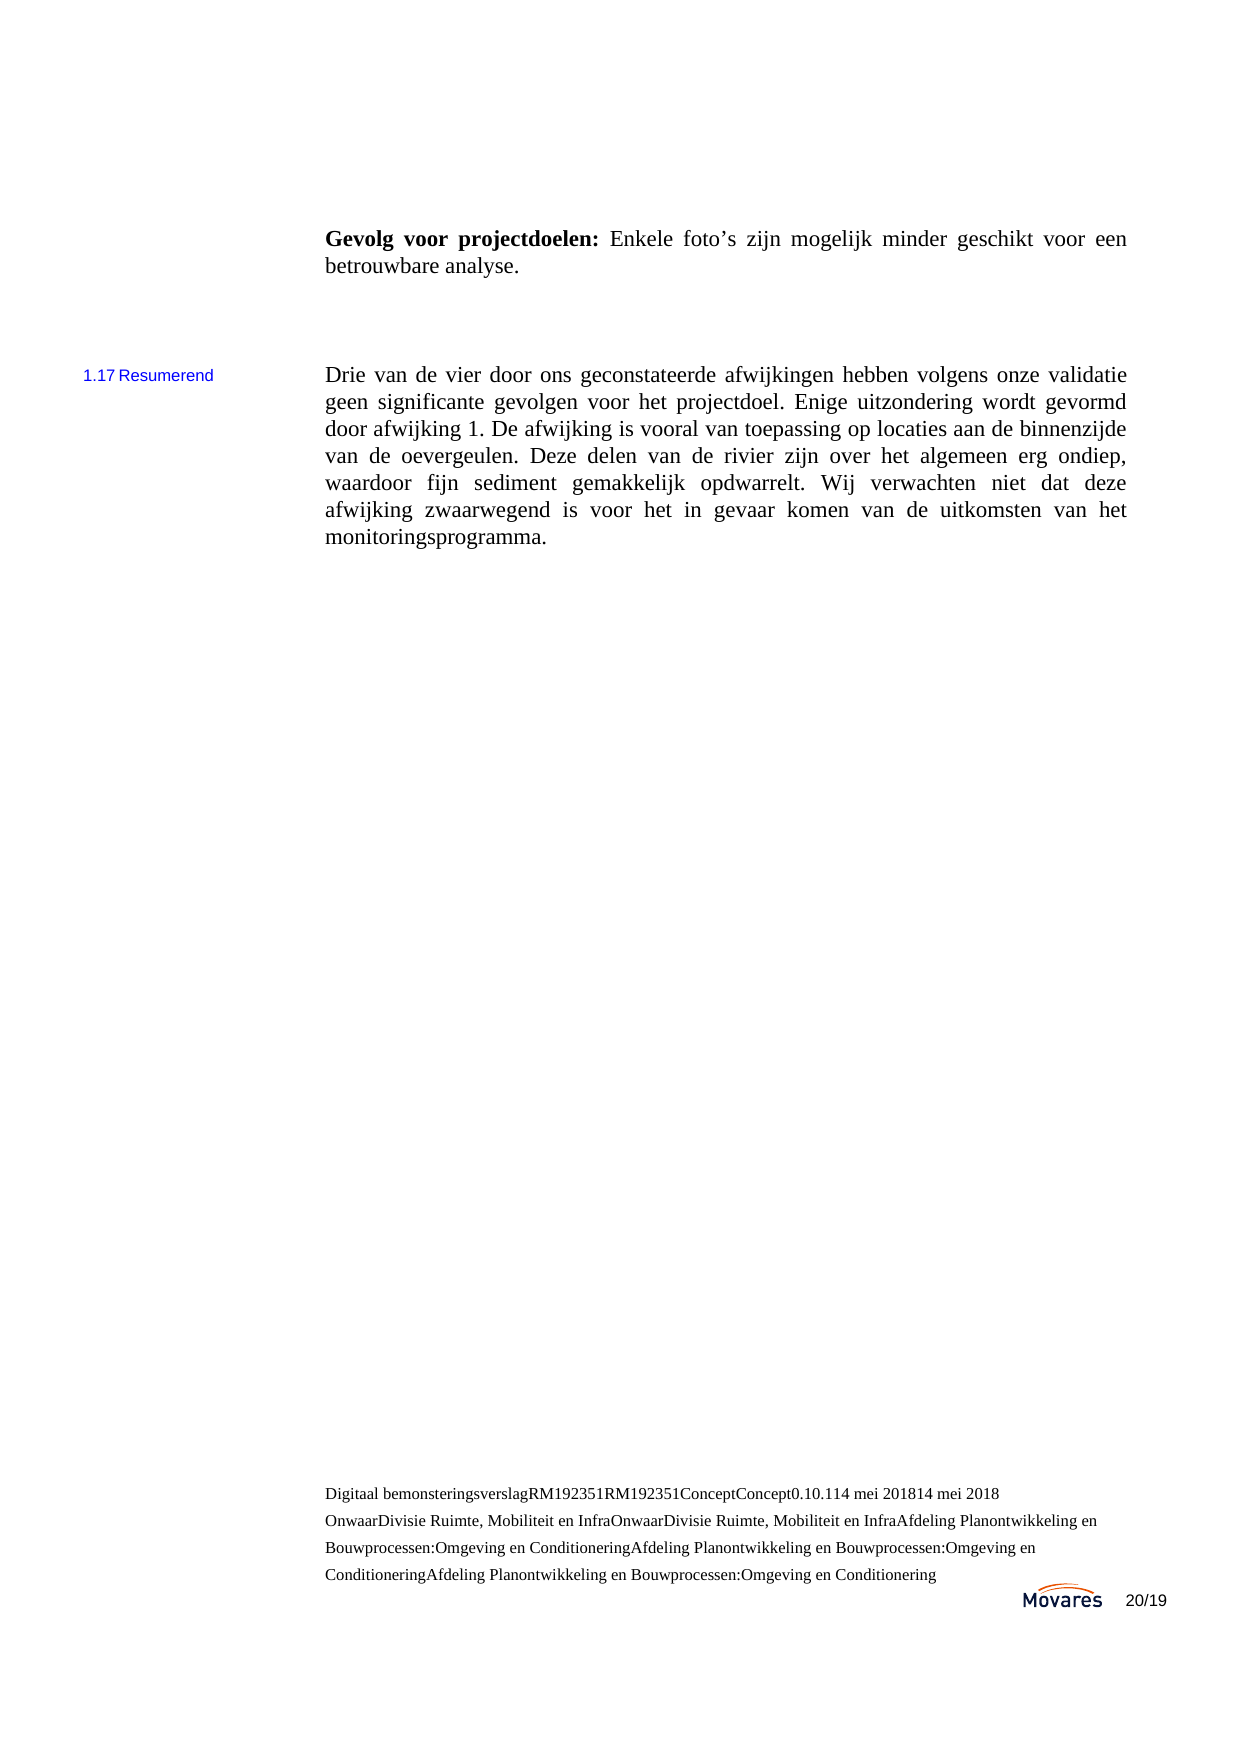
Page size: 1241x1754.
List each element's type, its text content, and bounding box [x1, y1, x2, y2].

text Gevolg voor projectdoelen: Enkele foto’s zijn mogelijk minder geschikt voor een betrouwbare analyse. [325, 224, 1128, 279]
subtitle Resumerend [83, 366, 289, 385]
text Drie van de vier door ons geconstateerde afwijkingen hebben volgens onze validatie geen significante gevolgen voor het projectdoel. Enige uitzondering wordt gevormd door afwijking 1. De afwijking is vooral van toepassing op locaties aan de binnenzijde van de oevergeulen. Deze delen van de rivier zijn over het algemeen erg ondiep, waardoor fijn sediment gemakkelijk opdwarrelt. Wij verwachten niet dat deze afwijking zwaarwegend is voor het in gevaar komen van de uitkomsten van het monitoringsprogramma. [325, 360, 1128, 549]
